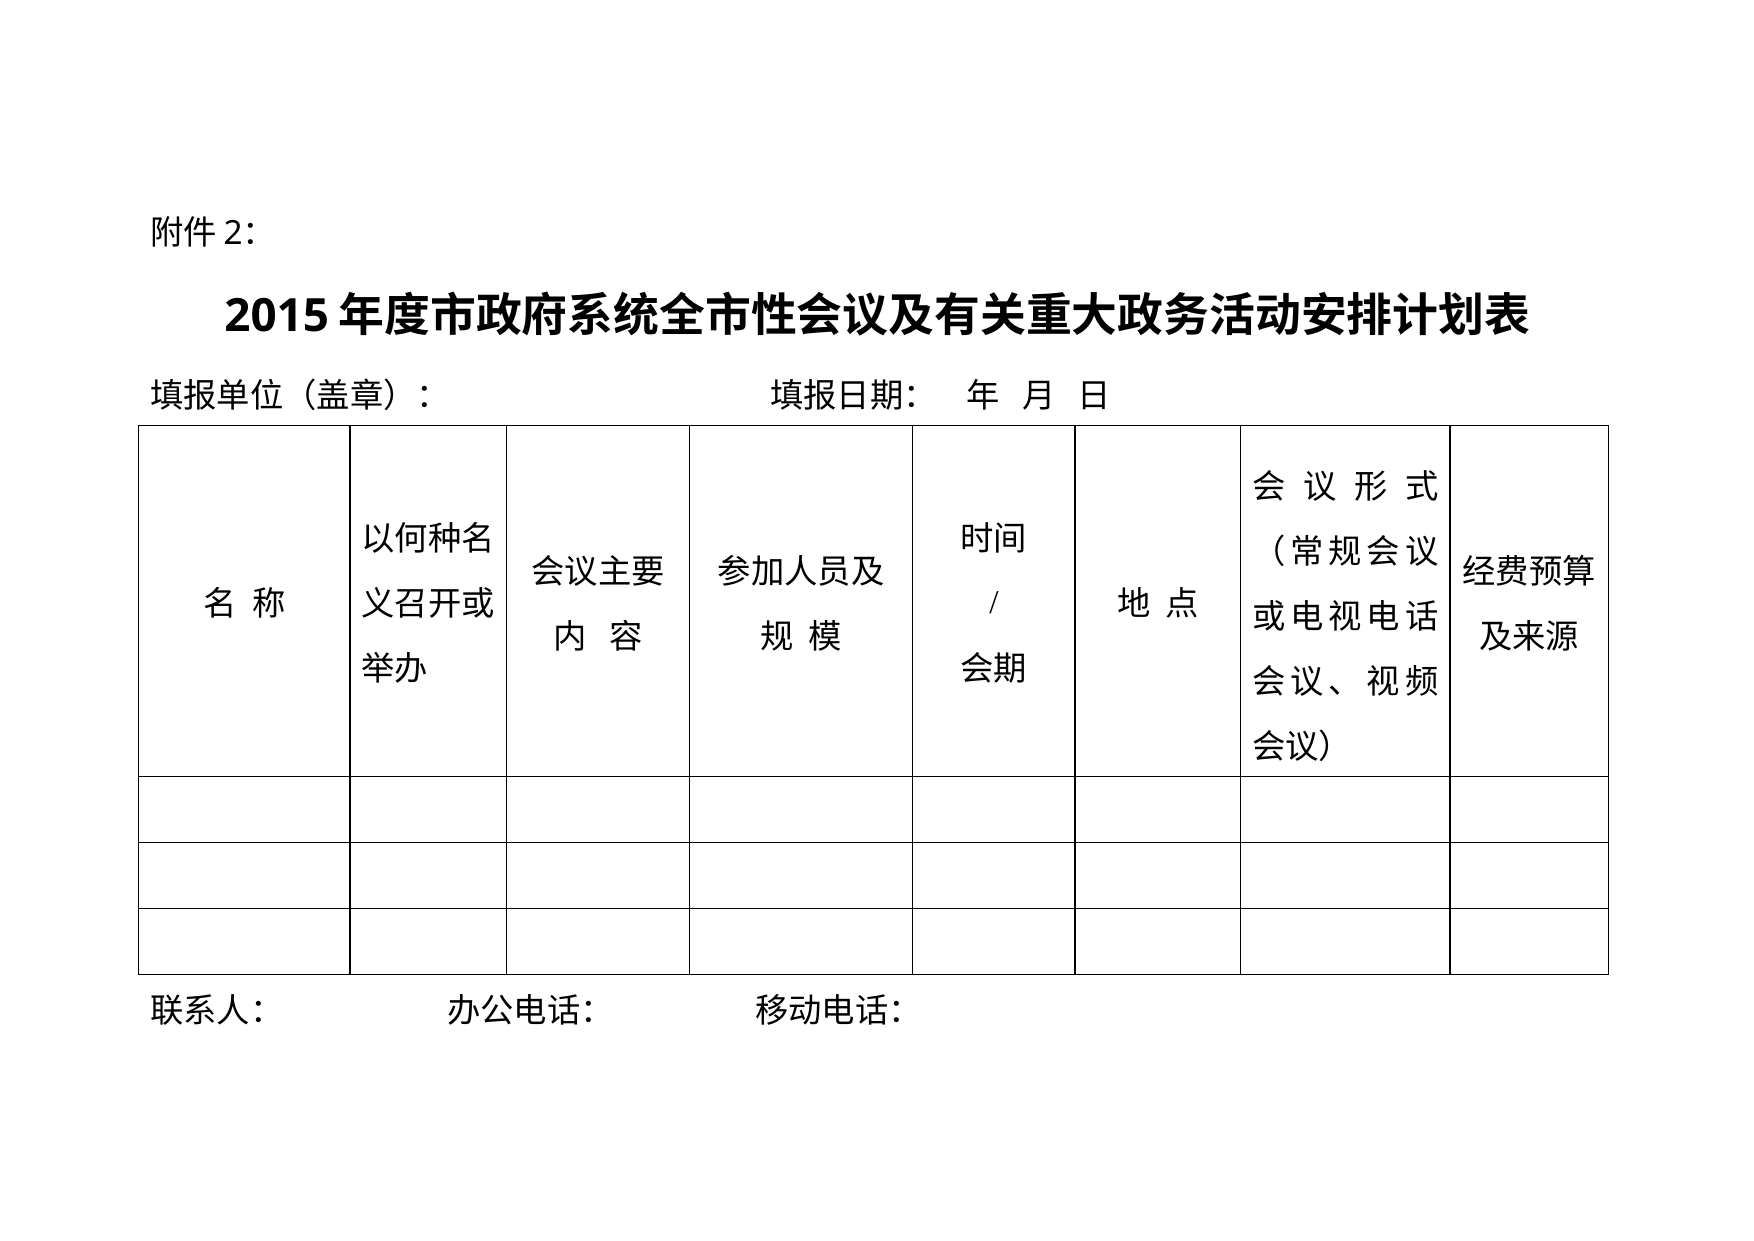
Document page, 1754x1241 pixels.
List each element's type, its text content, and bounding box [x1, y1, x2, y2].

table_cell [507, 777, 689, 842]
text 附件2： [150, 198, 1604, 263]
table_header 地 点 [1076, 426, 1240, 776]
table_header 经费预算 及来源 [1451, 426, 1608, 776]
table_cell [913, 777, 1074, 842]
table_header 以何种名义召开或举办 [351, 426, 506, 776]
table_header 名 称 [139, 426, 349, 776]
table_cell [351, 777, 506, 842]
table_cell [1241, 843, 1449, 908]
table_cell [139, 777, 349, 842]
table_header 参加人员及 规 模 [690, 426, 912, 776]
table_cell [351, 909, 506, 974]
table_cell [507, 909, 689, 974]
text 联系人： 办公电话： 移动电话： [150, 975, 1604, 1040]
table_cell [351, 843, 506, 908]
table_cell [507, 843, 689, 908]
table_header 会议形式（常规会议或电视电话会议、视频会议） [1241, 426, 1449, 776]
table_cell [1076, 909, 1240, 974]
table_cell [1451, 777, 1608, 842]
table_cell [139, 909, 349, 974]
table_cell [1076, 843, 1240, 908]
table_cell [1451, 843, 1608, 908]
table_cell [1451, 909, 1608, 974]
table_cell [913, 909, 1074, 974]
table_cell [690, 909, 912, 974]
text 填报单位（盖章）： 填报日期： 年 月 日 [150, 360, 1604, 425]
text 2015年度市政府系统全市性会议及有关重大政务活动安排计划表 [150, 263, 1604, 360]
table_cell [690, 777, 912, 842]
table_cell [690, 843, 912, 908]
table_cell [1241, 777, 1449, 842]
table_cell [1241, 909, 1449, 974]
table_header 时间 / 会期 [913, 426, 1074, 776]
table_cell [139, 843, 349, 908]
table_cell [913, 843, 1074, 908]
table_header 会议主要内 容 [507, 426, 689, 776]
table_cell [1076, 777, 1240, 842]
